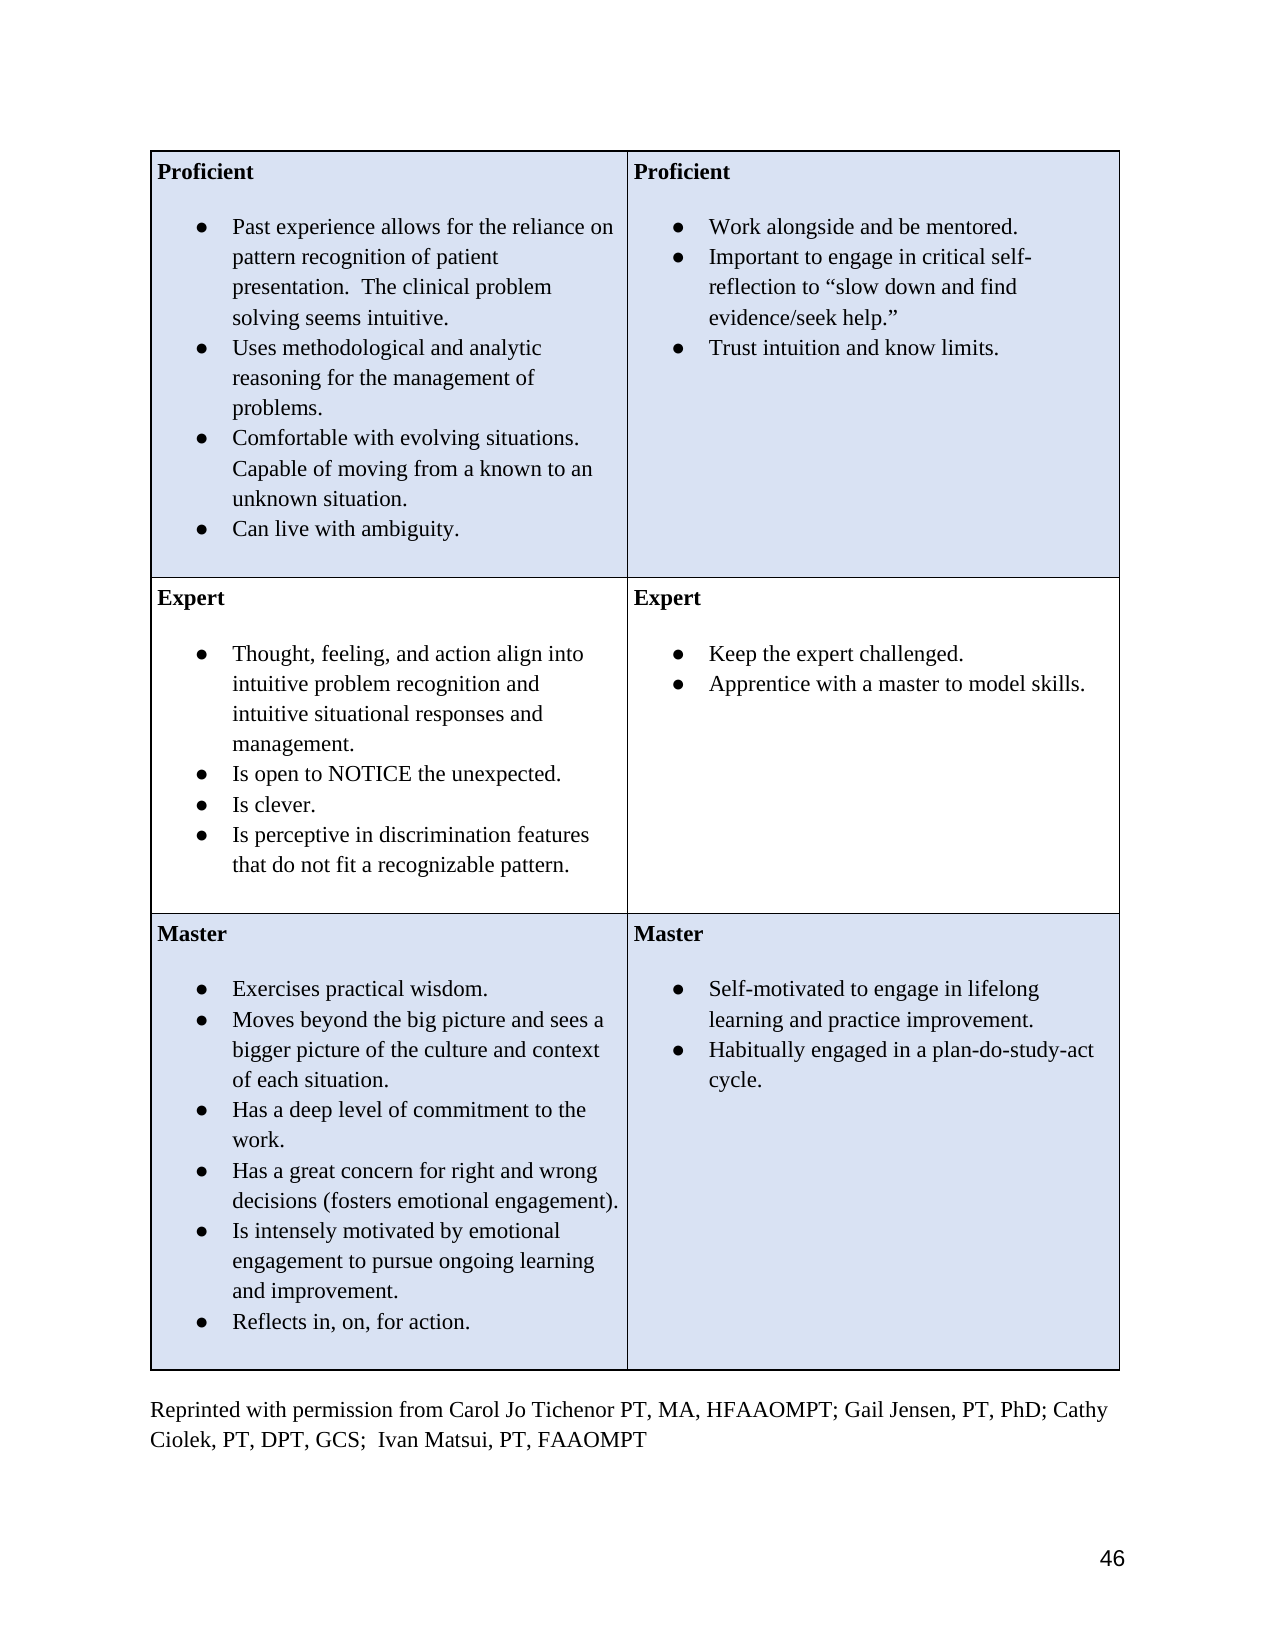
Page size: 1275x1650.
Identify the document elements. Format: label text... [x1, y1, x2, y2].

table_cell Expert Thought, feeling, and action align into intuitive problem recognition and intuitive situational responses and management. Is open to NOTICE the unexpected. Is clever. Is perceptive in discrimination features that do not fit a recognizable pattern. [152, 578, 627, 912]
table_cell Proficient Past experience allows for the reliance on pattern recognition of patient presentation. The clinical problem solving seems intuitive. Uses methodological and analytic reasoning for the management of problems. Comfortable with evolving situations. Capable of moving from a known to an unknown situation. Can live with ambiguity. [152, 152, 627, 577]
table_cell Master Exercises practical wisdom. Moves beyond the big picture and sees a bigger picture of the culture and context of each situation. Has a deep level of commitment to the work. Has a great concern for right and wrong decisions (fosters emotional engagement). Is intensely motivated by emotional engagement to pursue ongoing learning and improvement. Reflects in, on, for action. [152, 914, 627, 1369]
text Reprinted with permission from Carol Jo Tichenor PT, MA, HFAAOMPT; Gail Jensen, PT, PhD; Cathy Ciolek, PT, DPT, GCS; Ivan Matsui, PT, FAAOMPT [150, 1396, 1125, 1452]
table_cell Proficient Work alongside and be mentored. Important to engage in critical self-reflection to “slow down and find evidence/seek help.” Trust intuition and know limits. [628, 152, 1119, 577]
table_cell Expert Keep the expert challenged. Apprentice with a master to model skills. [628, 578, 1119, 912]
table_cell Master Self-motivated to engage in lifelong learning and practice improvement. Habitually engaged in a plan-do-study-act cycle. [628, 914, 1119, 1369]
